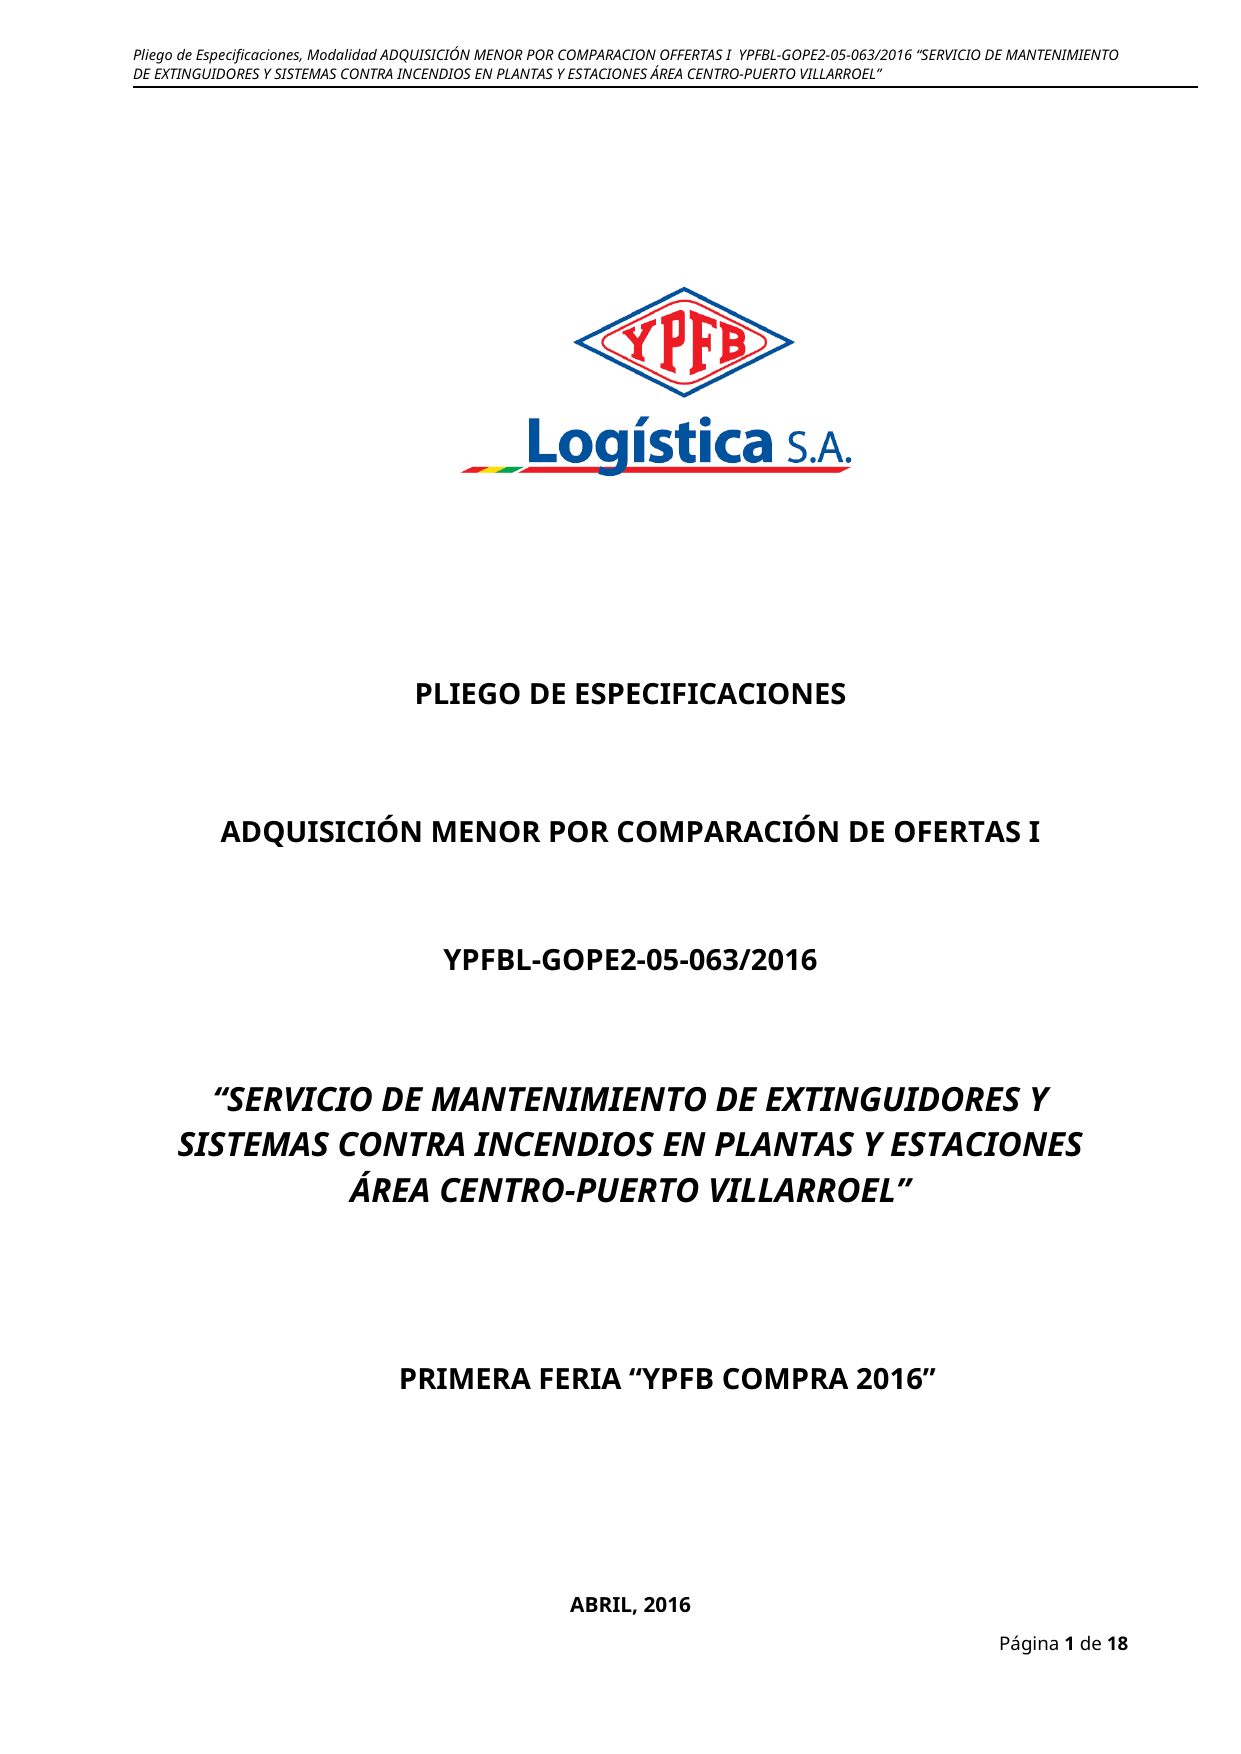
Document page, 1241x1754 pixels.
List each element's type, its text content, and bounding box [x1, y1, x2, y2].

picture [454, 282, 855, 481]
text PRIMERA FERIA “YPFB COMPRA 2016” [133, 1358, 1128, 1398]
text YPFBL-GOPE2-05-063/2016 [133, 939, 1128, 979]
text ABRIL, 2016 [133, 1590, 1128, 1619]
text ADQUISICIÓN MENOR POR COMPARACIÓN DE OFERTAS I [133, 811, 1128, 851]
text “SERVICIO DE MANTENIMIENTO DE EXTINGUIDORES Y SISTEMAS CONTRA INCENDIOS EN PLANTAS Y ESTACIONES ÁREA CENTRO-PUERTO VILLARROEL” [133, 1076, 1128, 1212]
text PLIEGO DE ESPECIFICACIONES [133, 673, 1128, 713]
